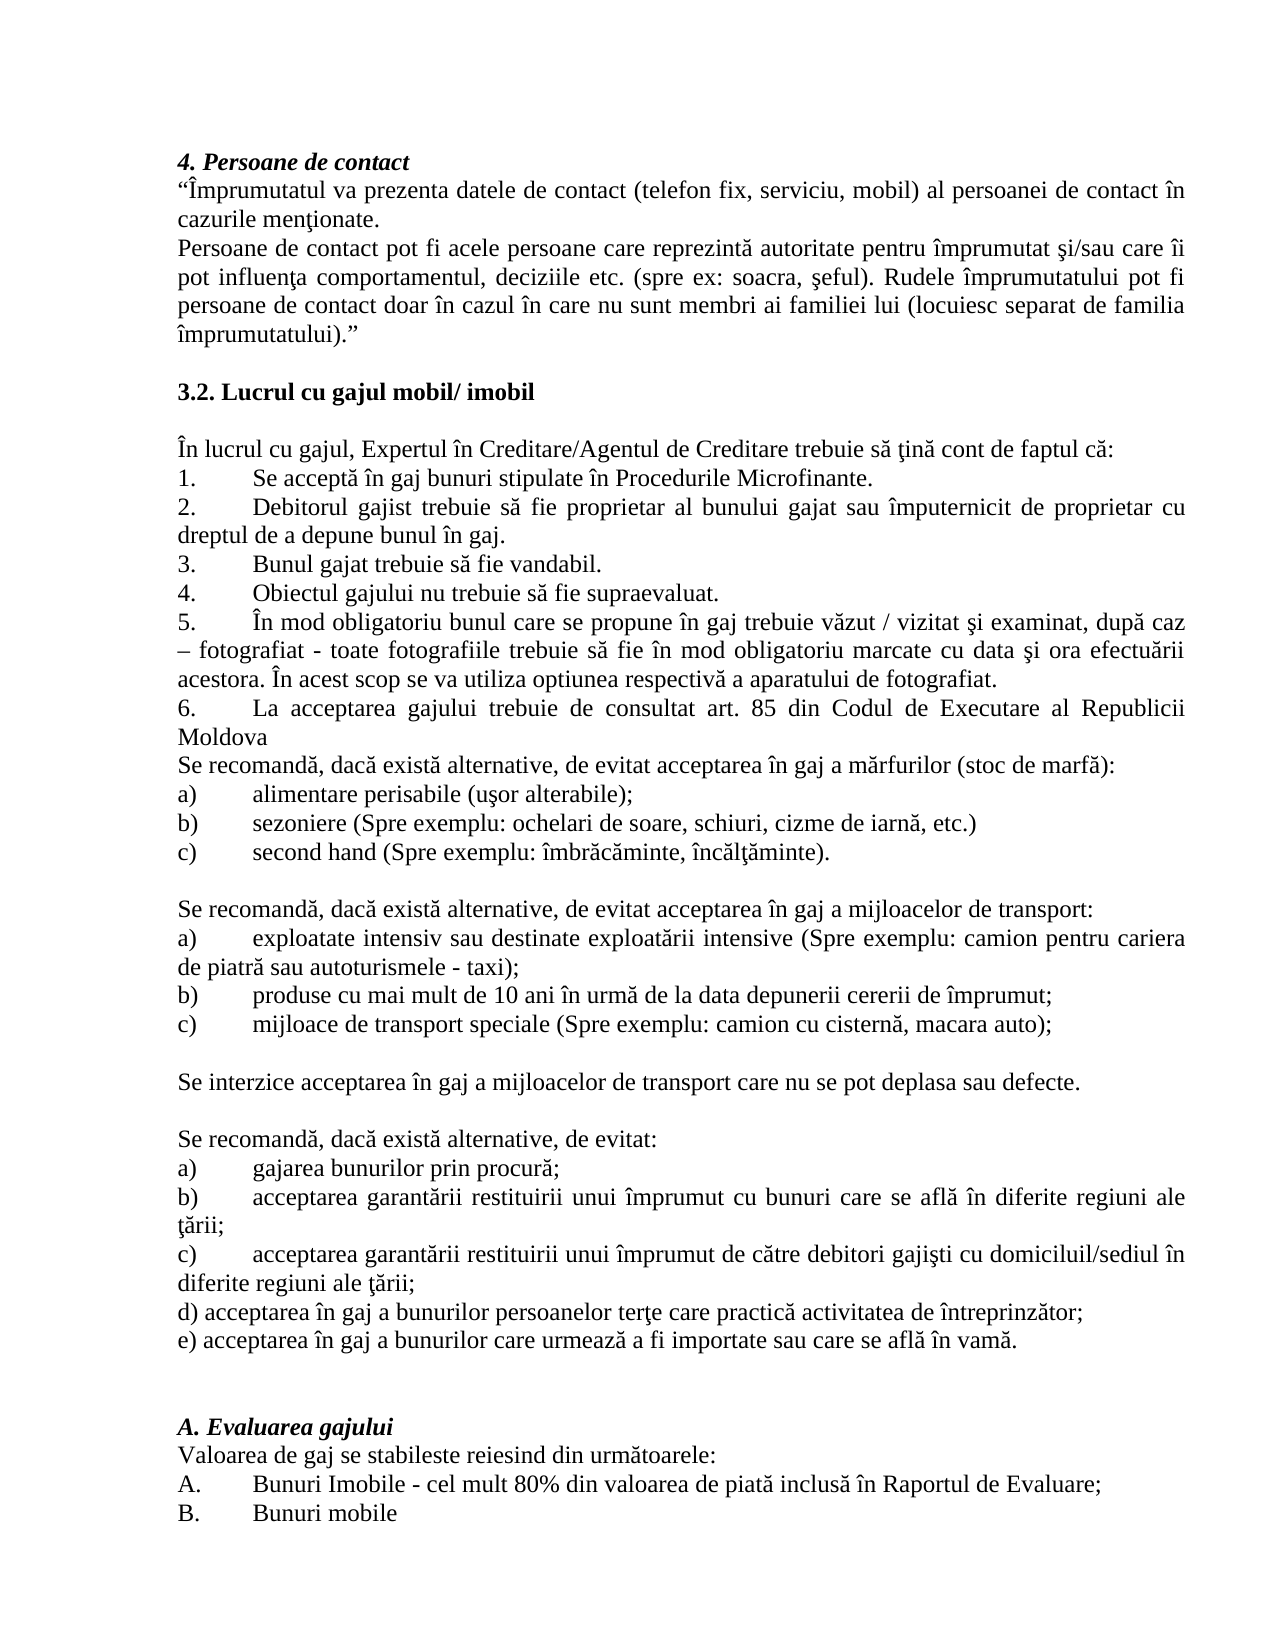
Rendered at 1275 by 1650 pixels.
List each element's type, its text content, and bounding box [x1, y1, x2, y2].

text 3. Bunul gajat trebuie să fie vandabil. [177, 549, 1186, 578]
text Se interzice acceptarea în gaj a mijloacelor de transport care nu se pot deplasa sau defecte. [177, 1067, 1186, 1096]
text 2. Debitorul gajist trebuie să fie proprietar al bunului gajat sau împuternicit de proprietar cu dreptul de a depune bunul în gaj. [177, 492, 1186, 549]
text a) gajarea bunurilor prin procură; [177, 1153, 1186, 1182]
text e) acceptarea în gaj a bunurilor care urmează a fi importate sau care se află în vamă. [177, 1326, 1186, 1354]
text Se recomandă, dacă există alternative, de evitat: [177, 1124, 1186, 1153]
text Se recomandă, dacă există alternative, de evitat acceptarea în gaj a mijloacelor de transport: [177, 894, 1186, 923]
text 4. Obiectul gajului nu trebuie să fie supraevaluat. [177, 578, 1186, 607]
text c) mijloace de transport speciale (Spre exemplu: camion cu cisternă, macara auto); [177, 1009, 1186, 1038]
text În lucrul cu gajul, Expertul în Creditare/Agentul de Creditare trebuie să ţină cont de faptul că: [177, 434, 1186, 463]
text b) sezoniere (Spre exemplu: ochelari de soare, schiuri, cizme de iarnă, etc.) [177, 808, 1186, 837]
text b) produse cu mai mult de 10 ani în urmă de la data depunerii cererii de împrumut; [177, 981, 1186, 1009]
text b) acceptarea garantării restituirii unui împrumut cu bunuri care se află în diferite regiuni ale ţării; [177, 1182, 1186, 1239]
text A. Bunuri Imobile - cel mult 80% din valoarea de piată inclusă în Raportul de Evaluare; [177, 1469, 1186, 1498]
text 1. Se acceptă în gaj bunuri stipulate în Procedurile Microfinante. [177, 463, 1186, 492]
text 5. În mod obligatoriu bunul care se propune în gaj trebuie văzut / vizitat şi examinat, după caz – fotografiat - toate fotografiile trebuie să fie în mod obligatoriu marcate cu data şi ora efectuării acestora. În acest scop se va utiliza optiunea respectivă a aparatului de fotografiat. [177, 607, 1186, 693]
text B. Bunuri mobile [177, 1498, 1186, 1527]
text d) acceptarea în gaj a bunurilor persoanelor terţe care practică activitatea de întreprinzător; [177, 1297, 1186, 1326]
text “Împrumutatul va prezenta datele de contact (telefon fix, serviciu, mobil) al persoanei de contact în cazurile menţionate. [177, 176, 1186, 233]
text Persoane de contact pot fi acele persoane care reprezintă autoritate pentru împrumutat şi/sau care îi pot influenţa comportamentul, deciziile etc. (spre ex: soacra, şeful). Rudele împrumutatului pot fi persoane de contact doar în cazul în care nu sunt membri ai familiei lui (locuiesc separat de familia împrumutatului).” [177, 233, 1186, 348]
text Se recomandă, dacă există alternative, de evitat acceptarea în gaj a mărfurilor (stoc de marfă): [177, 751, 1186, 779]
text 3.2. Lucrul cu gajul mobil/ imobil [177, 377, 1186, 406]
text A. Evaluarea gajului [177, 1412, 1186, 1441]
text c) second hand (Spre exemplu: îmbrăcăminte, încălţăminte). [177, 837, 1186, 866]
text a) exploatate intensiv sau destinate exploatării intensive (Spre exemplu: camion pentru cariera de piatră sau autoturismele - taxi); [177, 923, 1186, 981]
text 6. La acceptarea gajului trebuie de consultat art. 85 din Codul de Executare al Republicii Moldova [177, 693, 1186, 751]
text c) acceptarea garantării restituirii unui împrumut de către debitori gajişti cu domiciluil/sediul în diferite regiuni ale ţării; [177, 1239, 1186, 1297]
text Valoarea de gaj se stabileste reiesind din următoarele: [177, 1441, 1186, 1469]
text 4. Persoane de contact [177, 147, 1186, 176]
text a) alimentare perisabile (uşor alterabile); [177, 779, 1186, 808]
